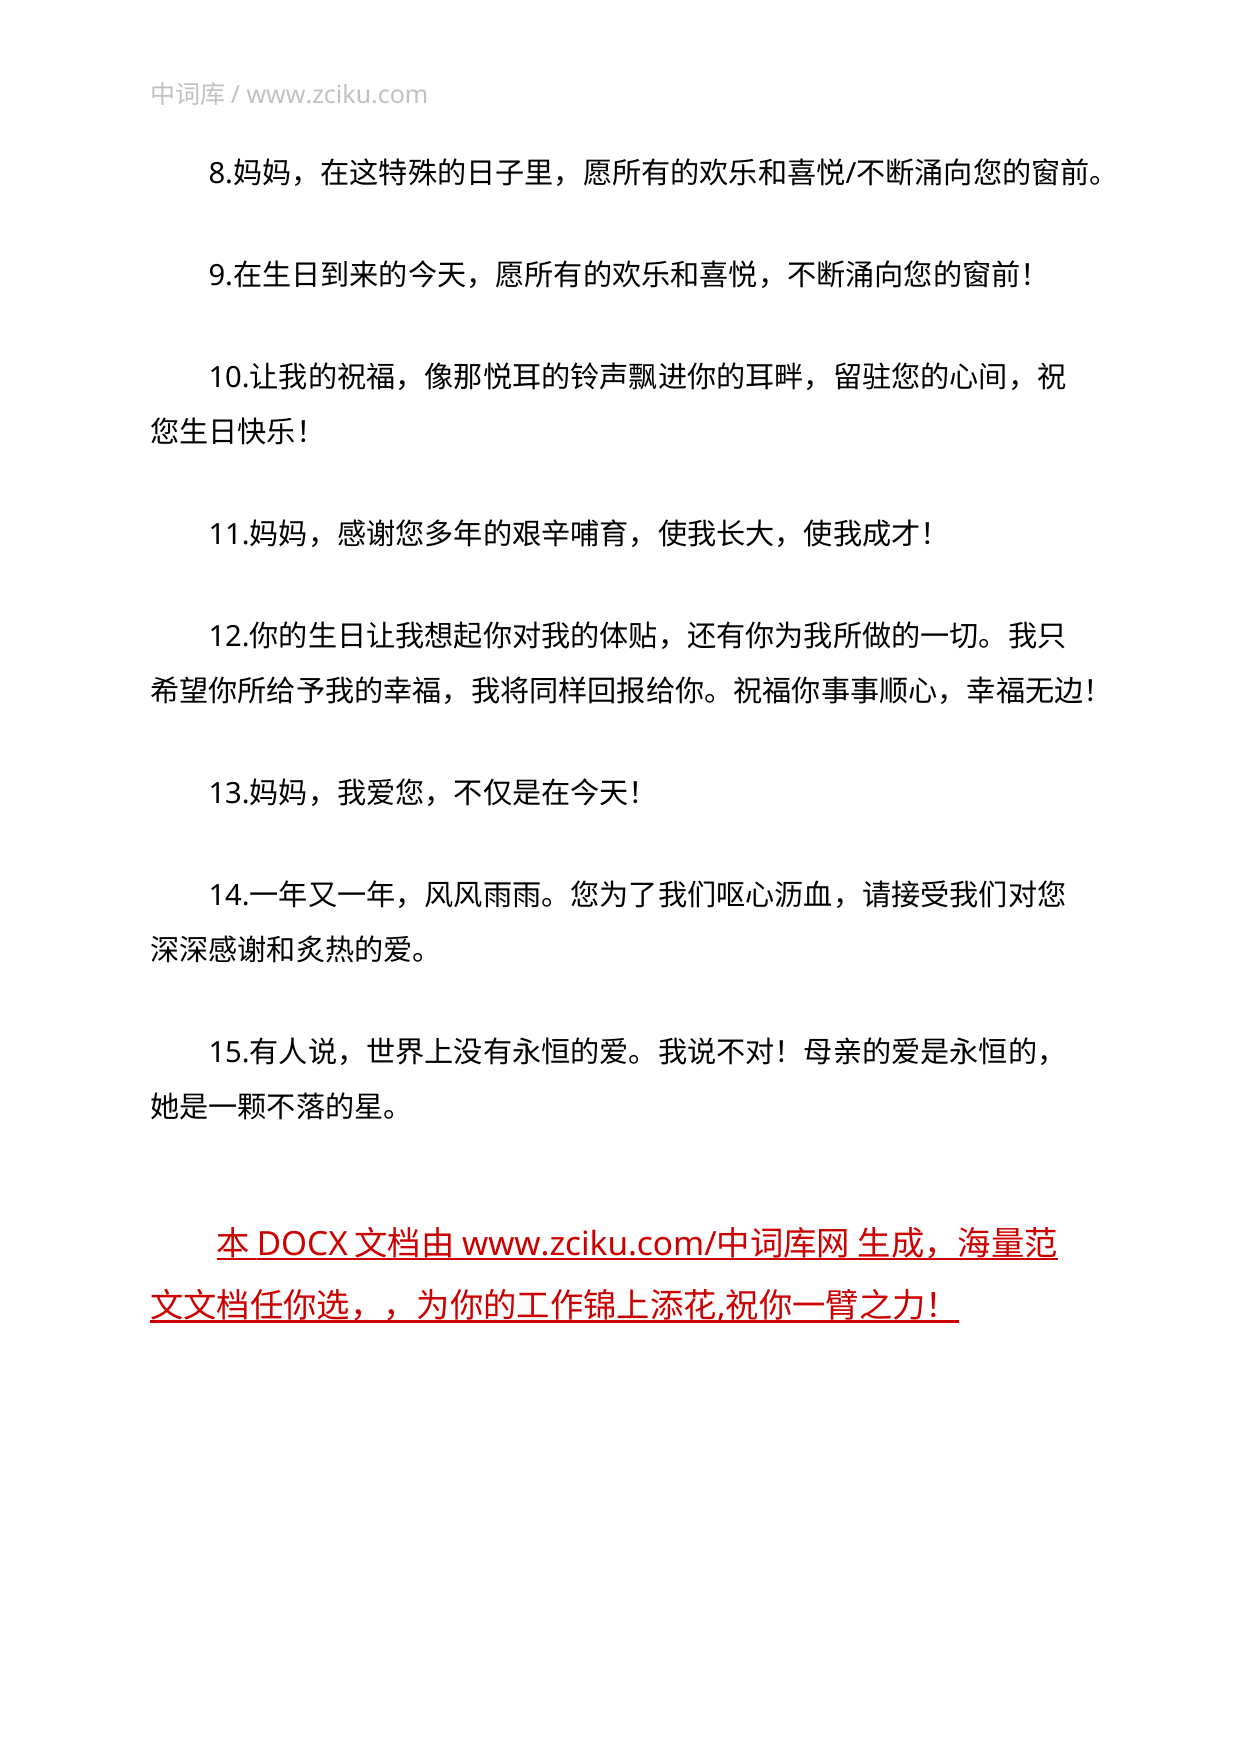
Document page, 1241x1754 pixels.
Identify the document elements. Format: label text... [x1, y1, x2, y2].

text 10.让我的祝福，像那悦耳的铃声飘进你的耳畔，留驻您的心间，祝您生日快乐！ [150, 354, 1090, 451]
text 14.一年又一年，风风雨雨。您为了我们呕心沥血，请接受我们对您深深感谢和炙热的爱。 [150, 871, 1090, 969]
text 8.妈妈，在这特殊的日子里，愿所有的欢乐和喜悦/不断涌向您的窗前。 [150, 150, 1090, 192]
text 9.在生日到来的今天，愿所有的欢乐和喜悦，不断涌向您的窗前！ [150, 252, 1090, 294]
text 15.有人说，世界上没有永恒的爱。我说不对！母亲的爱是永恒的，她是一颗不落的星。 [150, 1028, 1090, 1126]
text 13.妈妈，我爱您，不仅是在今天！ [150, 769, 1090, 812]
text 11.妈妈，感谢您多年的艰辛哺育，使我长大，使我成才！ [150, 511, 1090, 553]
text 本DOCX文档由 www.zciku.com/中词库网 生成，海量范文文档任你选，，为你的工作锦上添花,祝你一臂之力！ [150, 1216, 1090, 1327]
text 12.你的生日让我想起你对我的体贴，还有你为我所做的一切。我只希望你所给予我的幸福，我将同样回报给你。祝福你事事顺心，幸福无边！ [150, 613, 1090, 710]
